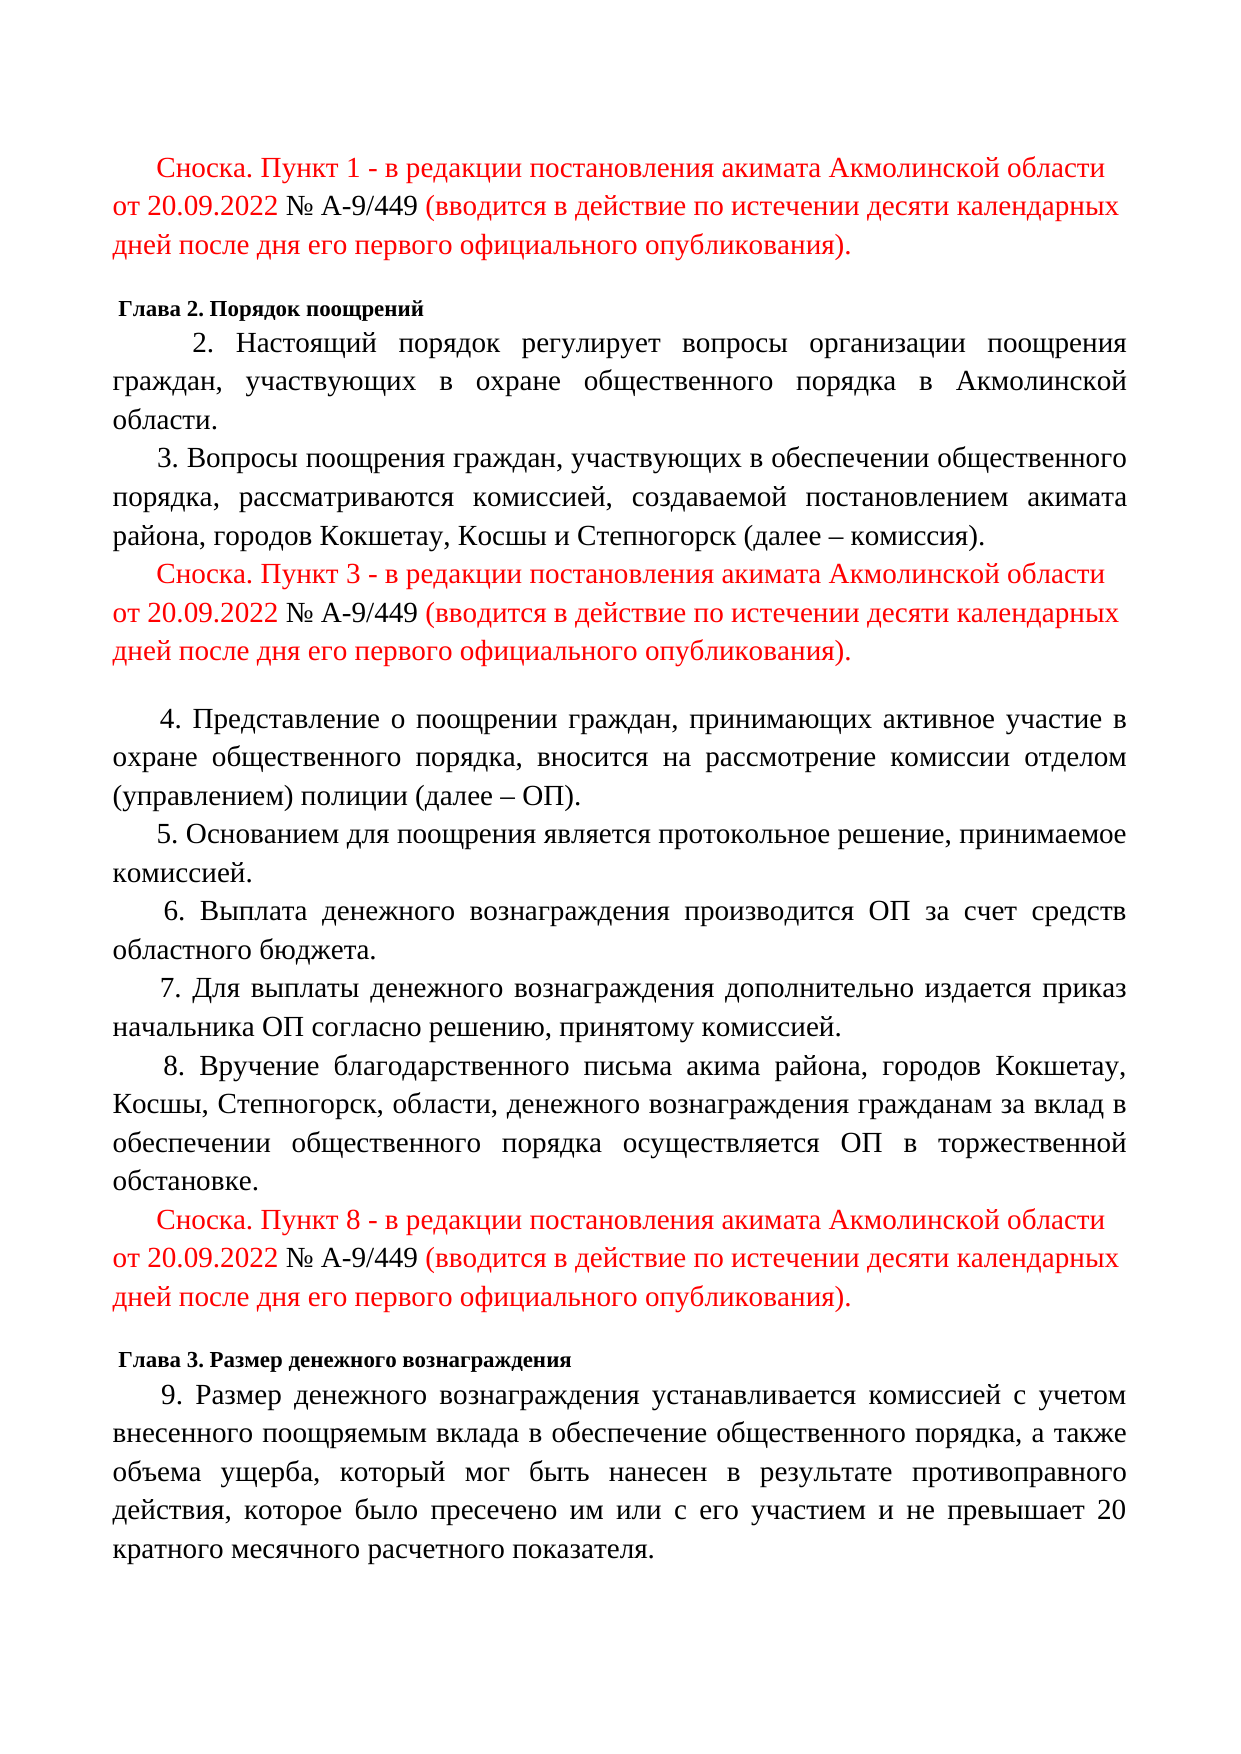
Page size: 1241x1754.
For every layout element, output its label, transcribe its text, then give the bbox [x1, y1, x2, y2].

text 4. Представление о поощрении граждан, принимающих активное участие в охране общественного порядка, вносится на рассмотрение комиссии отделом (управлением) полиции (далее – ОП). [112, 701, 1128, 811]
text Сноска. Пункт 8 - в редакции постановления акимата Акмолинской области от 20.09.2022 № А-9/449 (вводится в действие по истечении десяти календарных дней после дня его первого официального опубликования). [112, 1202, 1128, 1343]
text 8. Вручение благодарственного письма акима района, городов Кокшетау, Косшы, Степногорск, области, денежного вознаграждения гражданам за вклад в обеспечении общественного порядка осуществляется ОП в торжественной обстановке. [112, 1048, 1128, 1197]
text 9. Размер денежного вознаграждения устанавливается комиссией с учетом внесенного поощряемым вклада в обеспечение общественного порядка, а также объема ущерба, который мог быть нанесен в результате противоправного действия, которое было пресечено им или с его участием и не превышает 20 кратного месячного расчетного показателя. [112, 1377, 1128, 1564]
text 5. Основанием для поощрения является протокольное решение, принимаемое комиссией. [112, 816, 1128, 888]
text Сноска. Пункт 1 - в редакции постановления акимата Акмолинской области от 20.09.2022 № А-9/449 (вводится в действие по истечении десяти календарных дней после дня его первого официального опубликования). [112, 150, 1128, 291]
text Сноска. Пункт 3 - в редакции постановления акимата Акмолинской области от 20.09.2022 № А-9/449 (вводится в действие по истечении десяти календарных дней после дня его первого официального опубликования). [112, 556, 1128, 697]
text 6. Выплата денежного вознаграждения производится ОП за счет средств областного бюджета. [112, 893, 1128, 966]
text Глава 3. Размер денежного вознаграждения [112, 1347, 1128, 1373]
text Глава 2. Порядок поощрений [112, 295, 1128, 321]
text 2. Настоящий порядок регулирует вопросы организации поощрения граждан, участвующих в охране общественного порядка в Акмолинской области. [112, 325, 1128, 436]
text 7. Для выплаты денежного вознаграждения дополнительно издается приказ начальника ОП согласно решению, принятому комиссией. [112, 971, 1128, 1043]
text 3. Вопросы поощрения граждан, участвующих в обеспечении общественного порядка, рассматриваются комиссией, создаваемой постановлением акимата района, городов Кокшетау, Косшы и Степногорск (далее – комиссия). [112, 441, 1128, 551]
